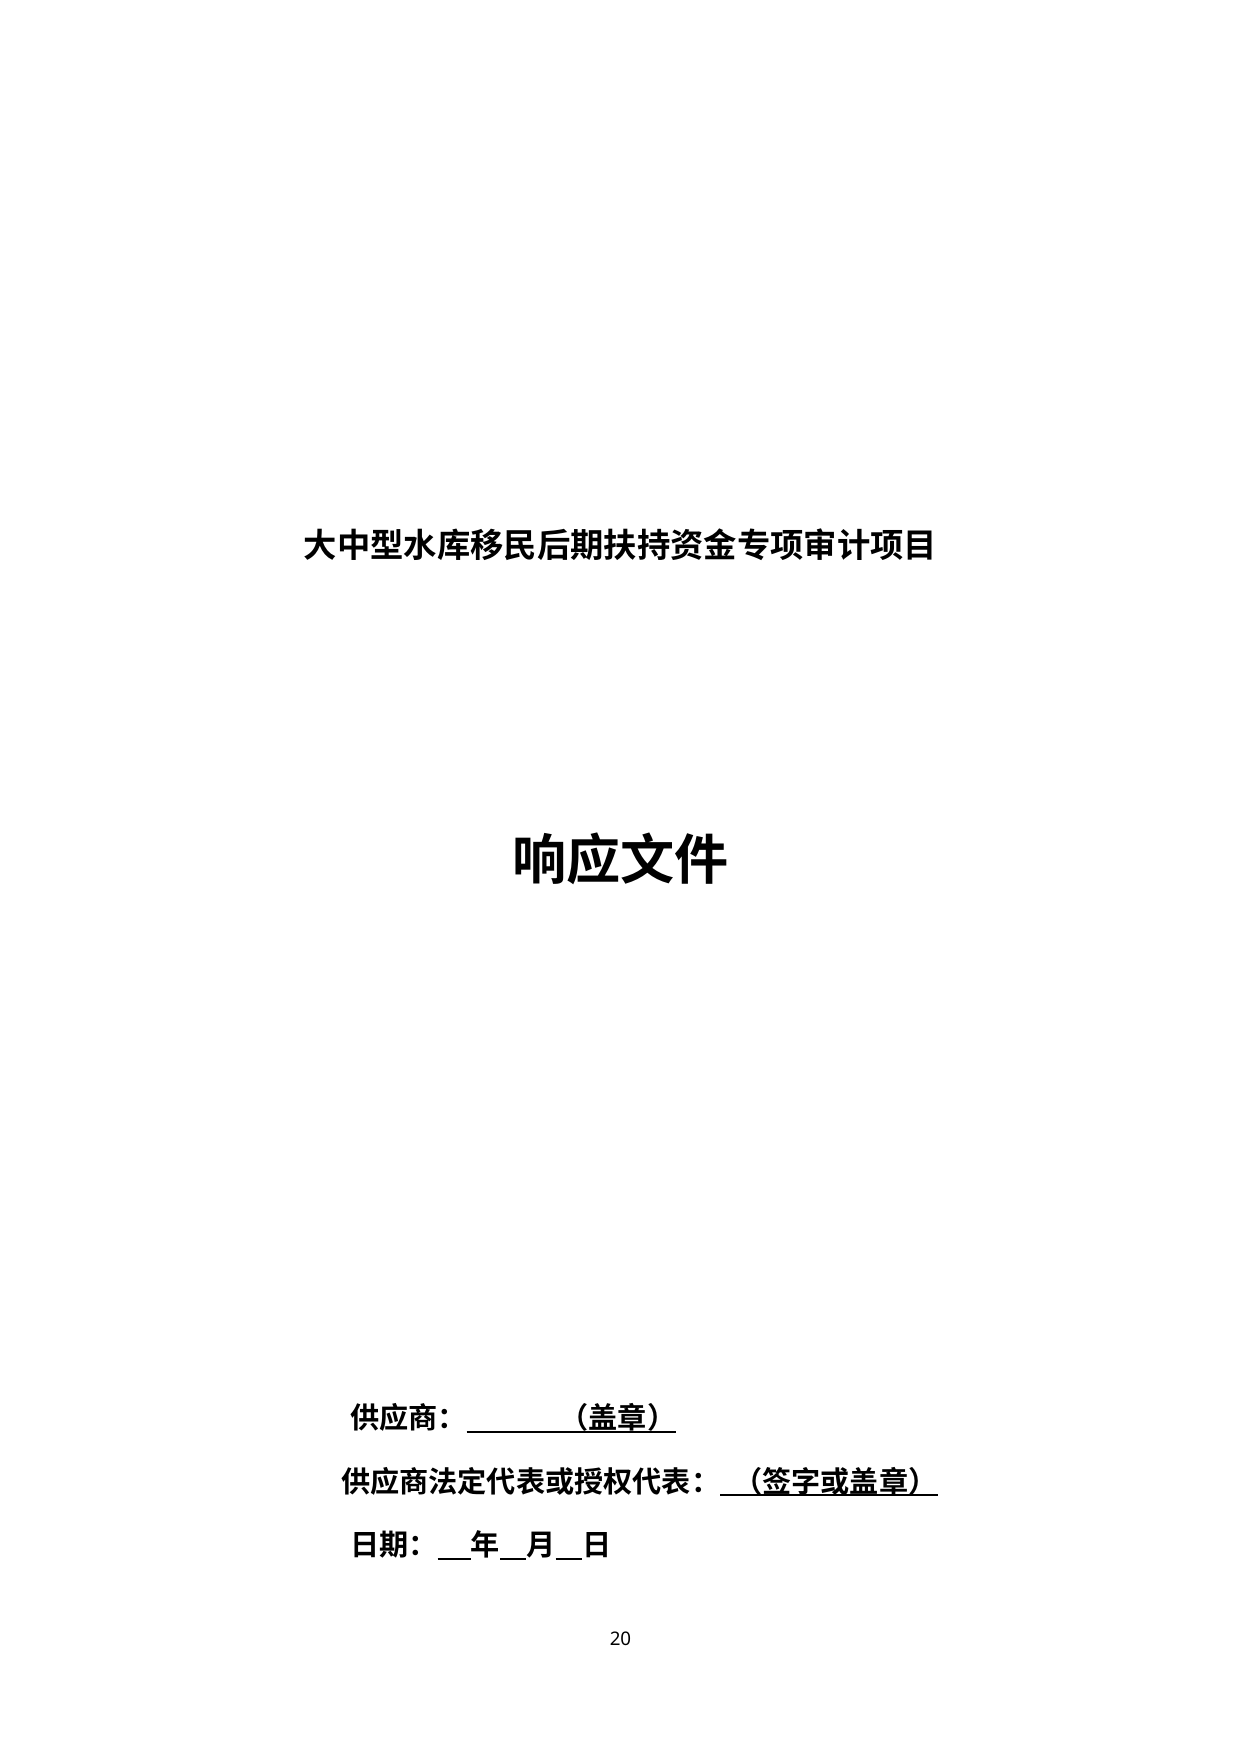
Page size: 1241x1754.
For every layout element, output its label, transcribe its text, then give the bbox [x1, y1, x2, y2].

text 日期： 年 月 日 [187, 1501, 1053, 1543]
text 供应商法定代表或授权代表： （签字或盖章） [187, 1437, 1053, 1479]
text 大中型水库移民后期扶持资金专项审计项目 [187, 519, 1053, 567]
text 供应商： （盖章） [187, 1374, 1053, 1416]
text 响应文件 [187, 817, 1053, 895]
